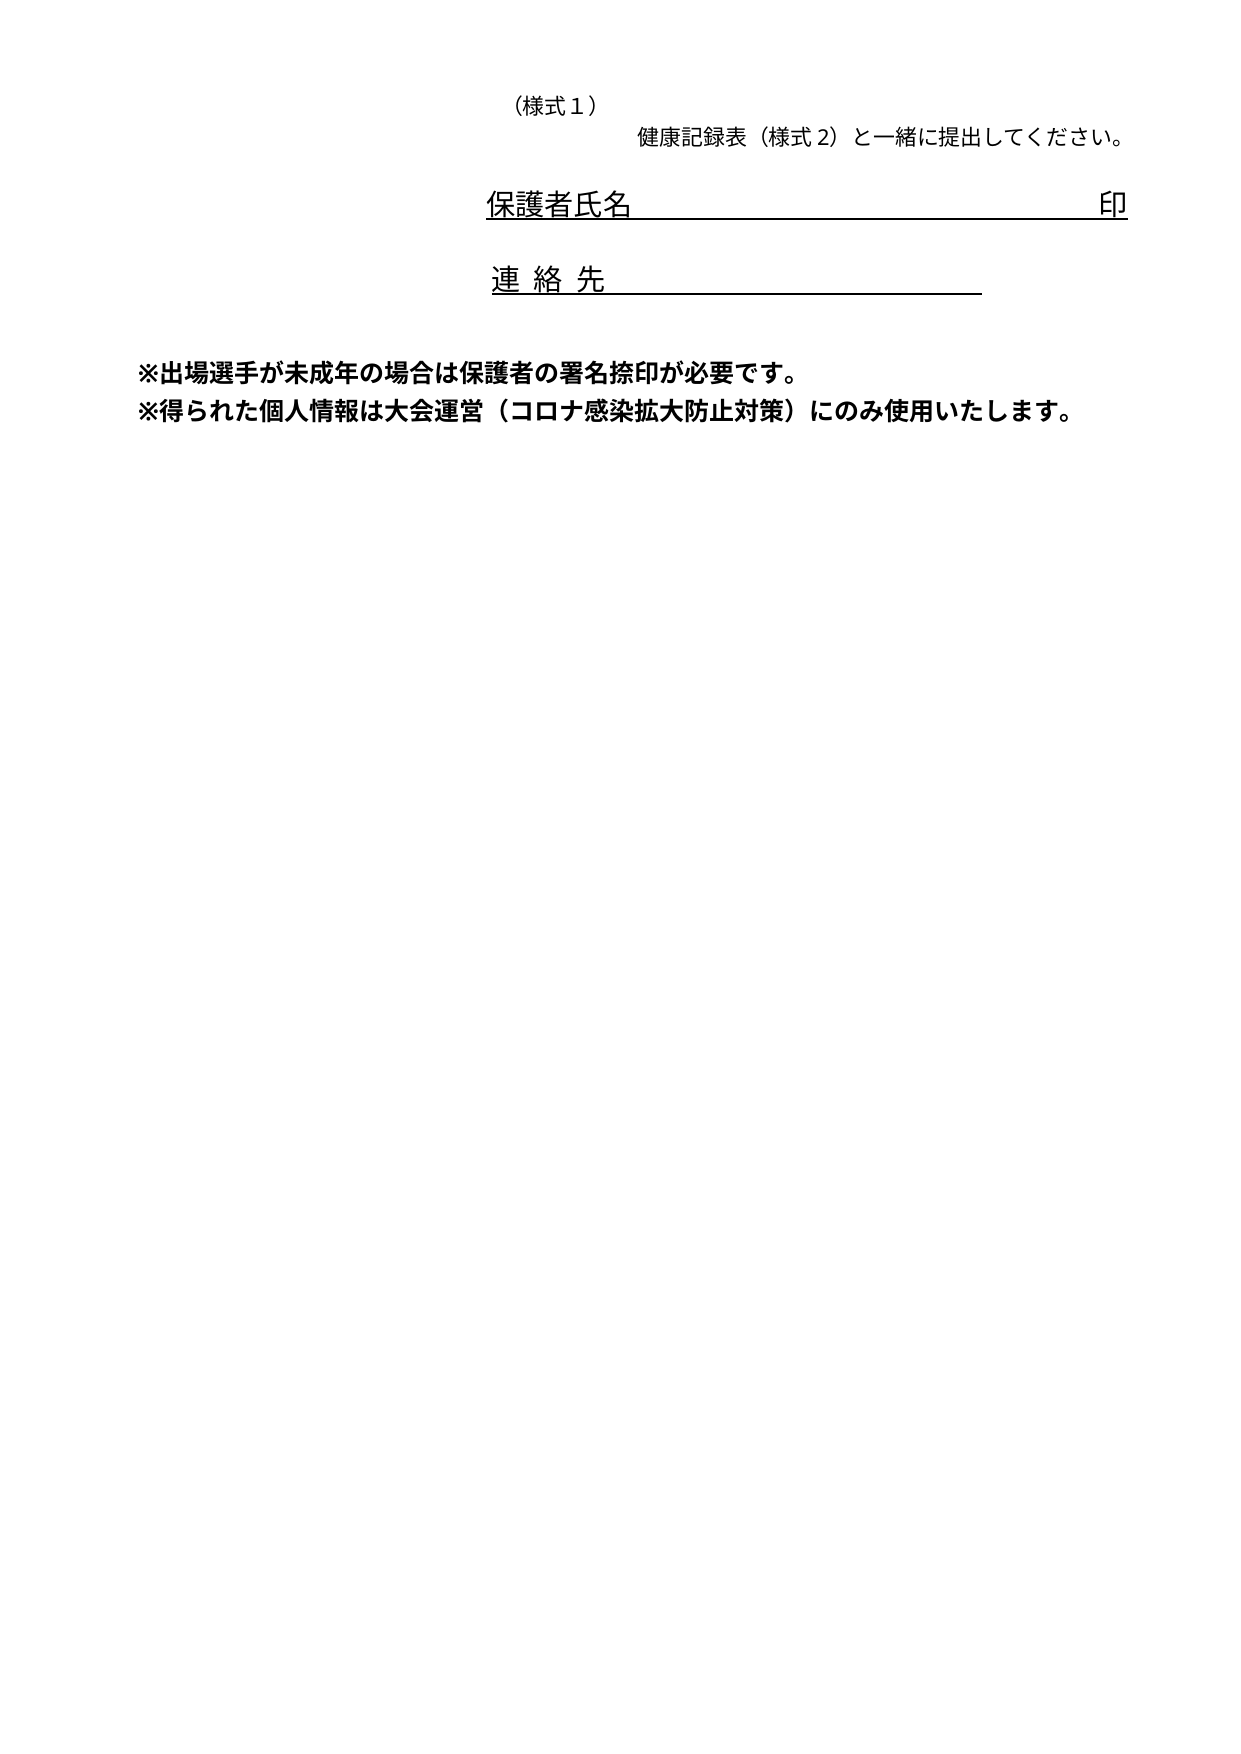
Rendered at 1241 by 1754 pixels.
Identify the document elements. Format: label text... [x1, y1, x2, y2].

text 連 絡 先 [156, 241, 1128, 316]
text ※得られた個人情報は大会運営（コロナ感染拡大防止対策）にのみ使用いたします。 [112, 391, 1128, 428]
text 保護者氏名 印 [112, 166, 1128, 241]
text ※出場選手が未成年の場合は保護者の署名捺印が必要です。 [112, 353, 1128, 391]
